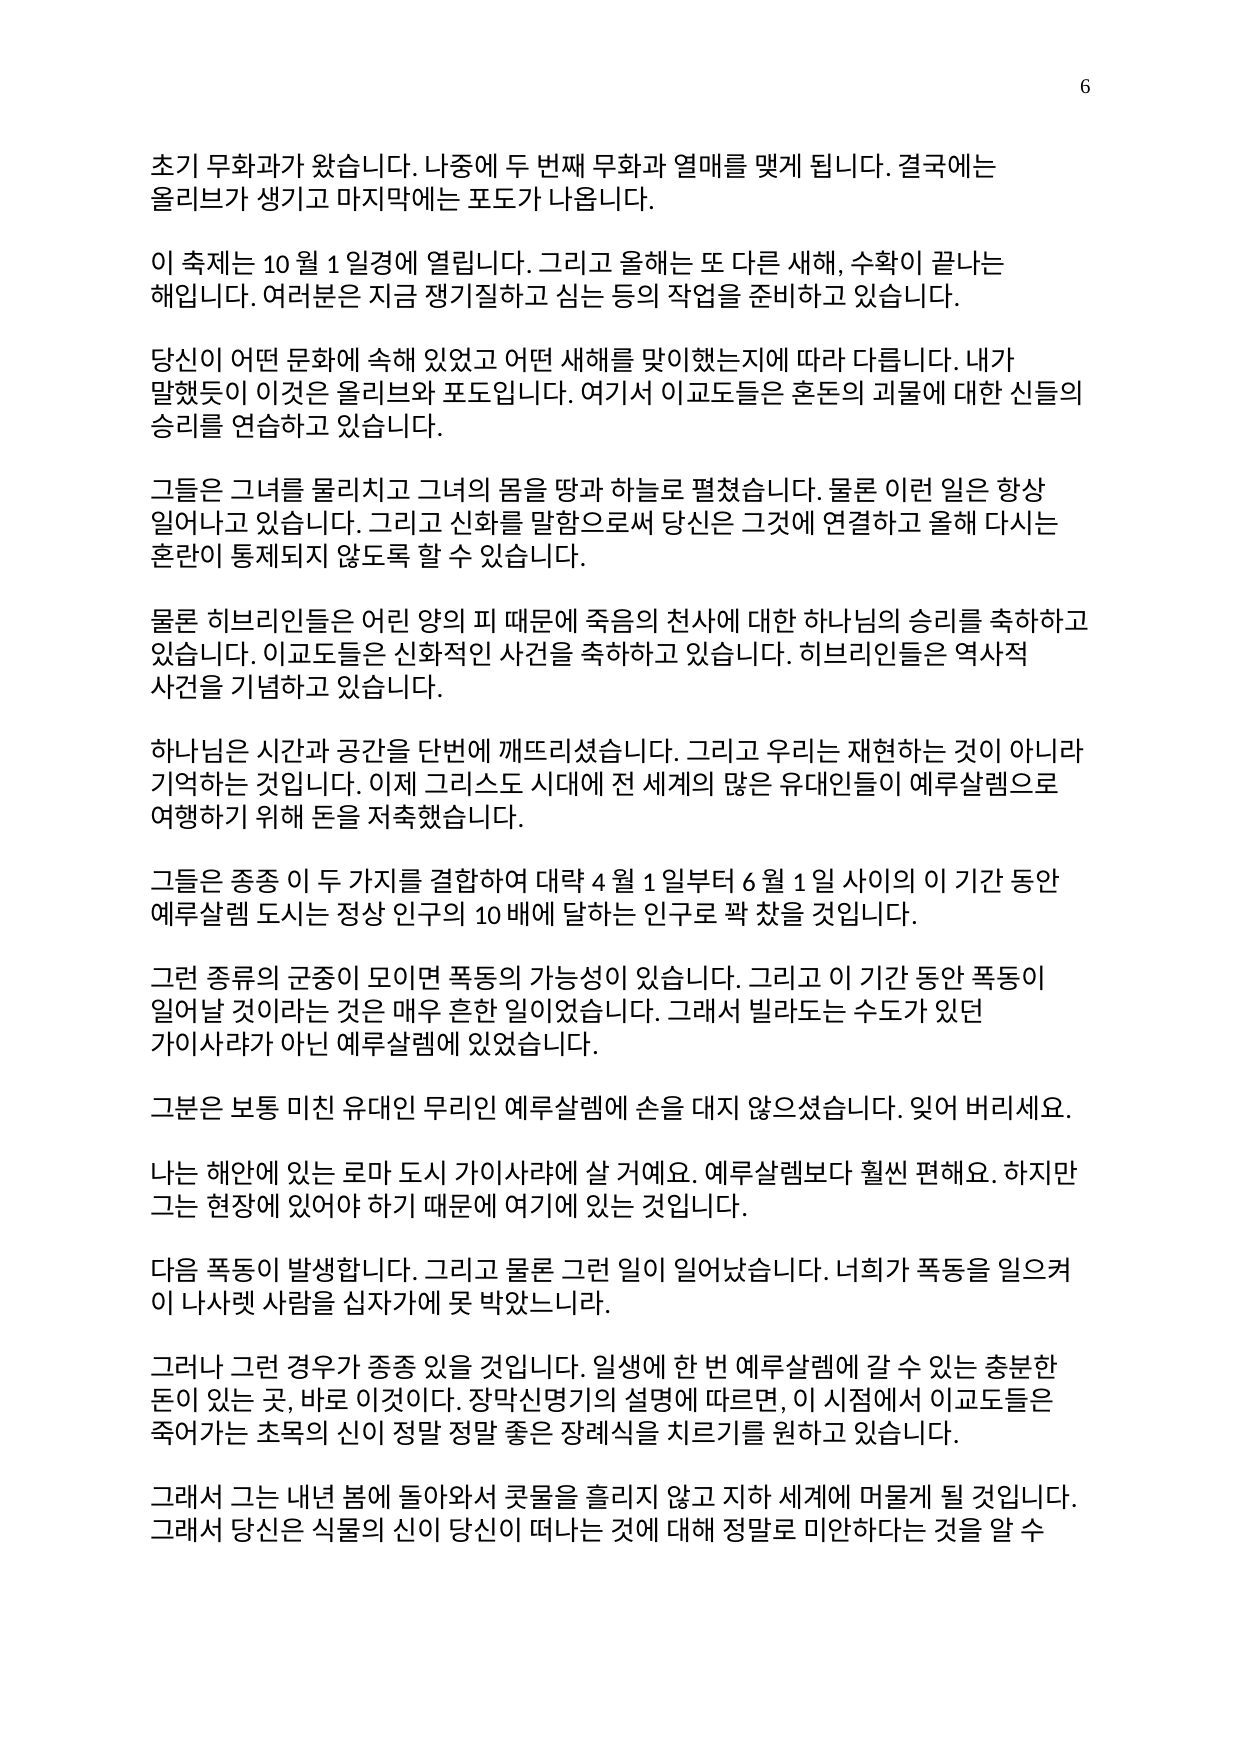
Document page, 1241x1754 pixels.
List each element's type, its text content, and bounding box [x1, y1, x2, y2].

text 그들은 그녀를 물리치고 그녀의 몸을 땅과 하늘로 펼쳤습니다. 물론 이런 일은 항상 일어나고 있습니다. 그리고 신화를 말함으로써 당신은 그것에 연결하고 올해 다시는 혼란이 통제되지 않도록 할 수 있습니다. [150, 474, 1090, 574]
text 그런 종류의 군중이 모이면 폭동의 가능성이 있습니다. 그리고 이 기간 동안 폭동이 일어날 것이라는 것은 매우 흔한 일이었습니다. 그래서 빌라도는 수도가 있던 가이사랴가 아닌 예루살렘에 있었습니다. [150, 962, 1090, 1061]
text 물론 히브리인들은 어린 양의 피 때문에 죽음의 천사에 대한 하나님의 승리를 축하하고 있습니다. 이교도들은 신화적인 사건을 축하하고 있습니다. 히브리인들은 역사적 사건을 기념하고 있습니다. [150, 605, 1090, 704]
text 나는 해안에 있는 로마 도시 가이사랴에 살 거예요. 예루살렘보다 훨씬 편해요. 하지만 그는 현장에 있어야 하기 때문에 여기에 있는 것입니다. [150, 1157, 1090, 1223]
text 초기 무화과가 왔습니다. 나중에 두 번째 무화과 열매를 맺게 됩니다. 결국에는 올리브가 생기고 마지막에는 포도가 나옵니다. [150, 150, 1090, 216]
text 다음 폭동이 발생합니다. 그리고 물론 그런 일이 일어났습니다. 너희가 폭동을 일으켜 이 나사렛 사람을 십자가에 못 박았느니라. [150, 1254, 1090, 1320]
text 당신이 어떤 문화에 속해 있었고 어떤 새해를 맞이했는지에 따라 다릅니다. 내가 말했듯이 이것은 올리브와 포도입니다. 여기서 이교도들은 혼돈의 괴물에 대한 신들의 승리를 연습하고 있습니다. [150, 344, 1090, 443]
text 하나님은 시간과 공간을 단번에 깨뜨리셨습니다. 그리고 우리는 재현하는 것이 아니라 기억하는 것입니다. 이제 그리스도 시대에 전 세계의 많은 유대인들이 예루살렘으로 여행하기 위해 돈을 저축했습니다. [150, 735, 1090, 834]
text 이 축제는 10월 1일경에 열립니다. 그리고 올해는 또 다른 새해, 수확이 끝나는 해입니다. 여러분은 지금 쟁기질하고 심는 등의 작업을 준비하고 있습니다. [150, 247, 1090, 313]
text 그들은 종종 이 두 가지를 결합하여 대략 4월 1일부터 6월 1일 사이의 이 기간 동안 예루살렘 도시는 정상 인구의 10배에 달하는 인구로 꽉 찼을 것입니다. [150, 865, 1090, 931]
text 그분은 보통 미친 유대인 무리인 예루살렘에 손을 대지 않으셨습니다. 잊어 버리세요. [150, 1093, 1090, 1126]
text 그러나 그런 경우가 종종 있을 것입니다. 일생에 한 번 예루살렘에 갈 수 있는 충분한 돈이 있는 곳, 바로 이것이다. 장막신명기의 설명에 따르면, 이 시점에서 이교도들은 죽어가는 초목의 신이 정말 정말 좋은 장례식을 치르기를 원하고 있습니다. [150, 1351, 1090, 1450]
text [150, 1481, 1090, 1547]
